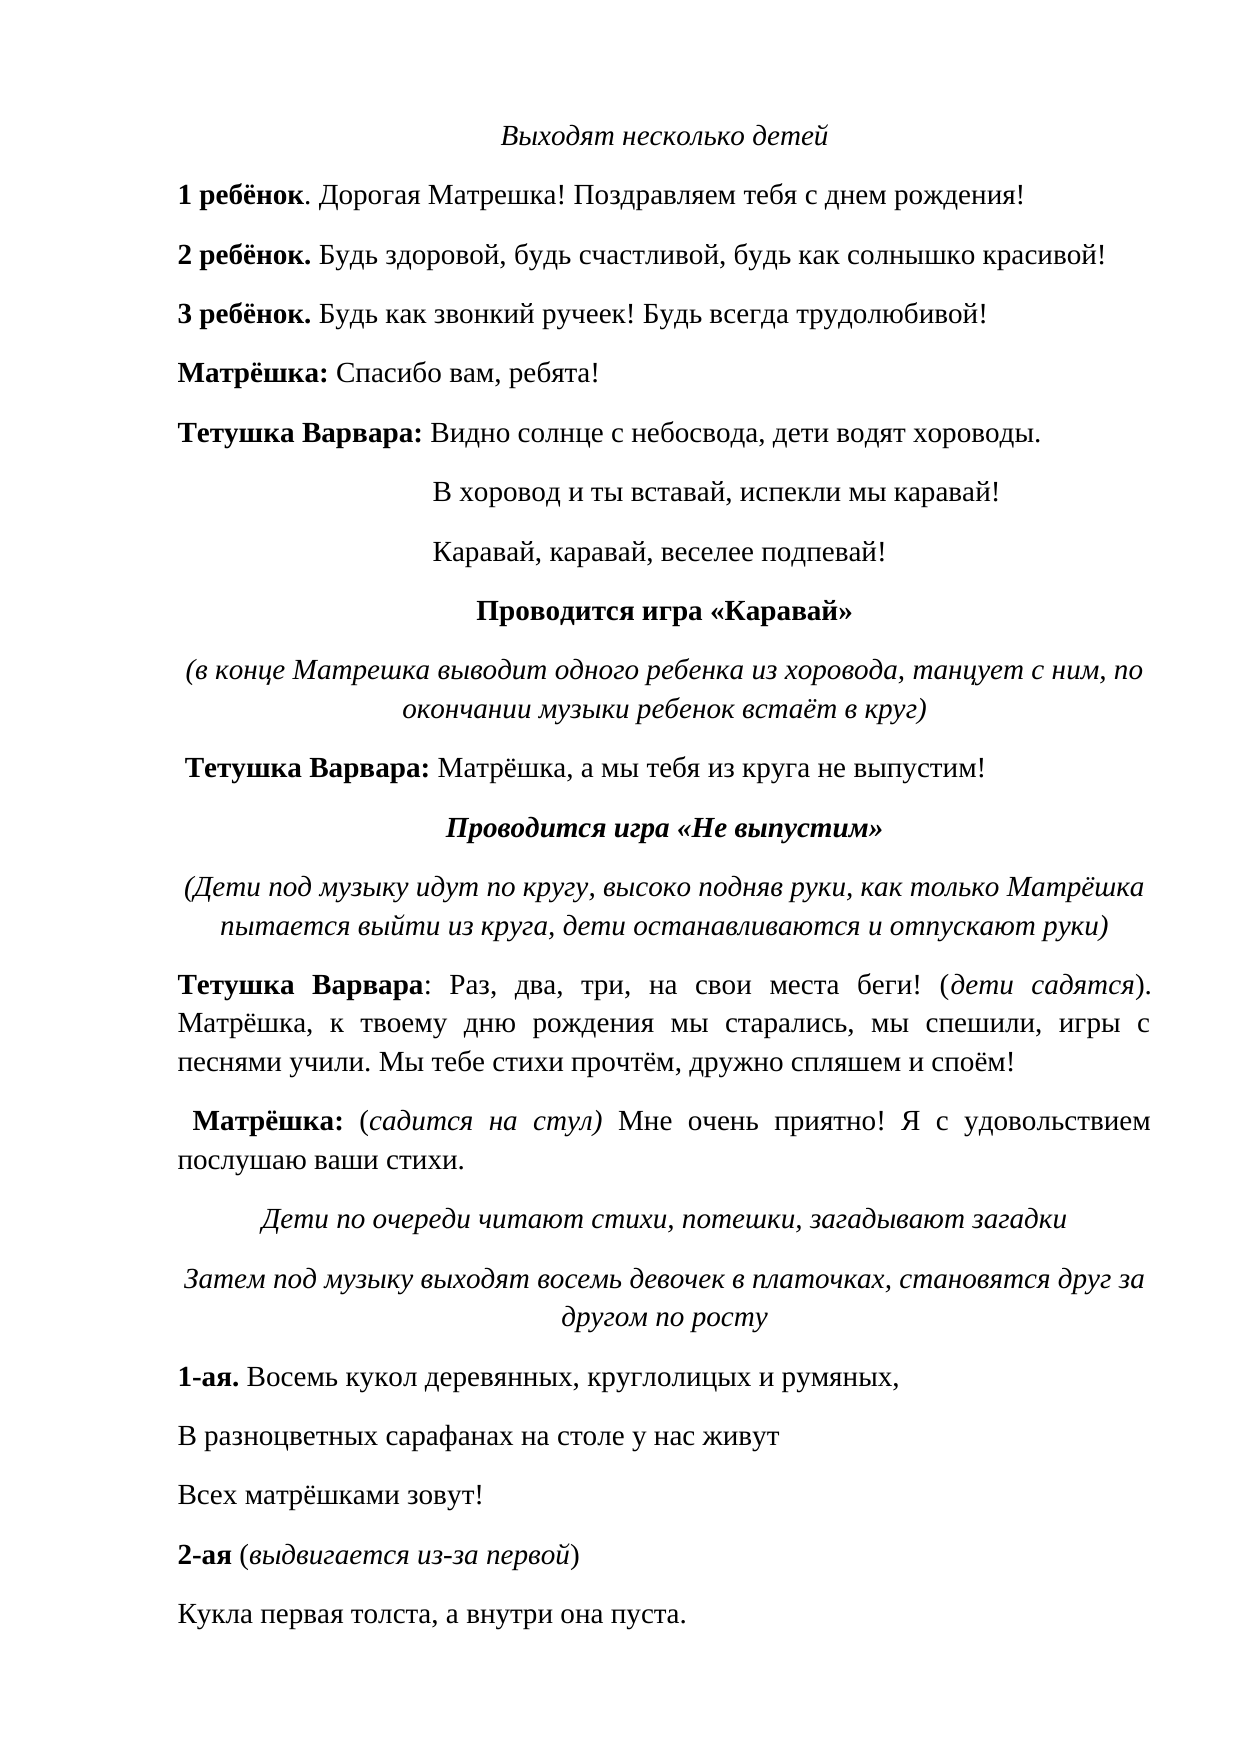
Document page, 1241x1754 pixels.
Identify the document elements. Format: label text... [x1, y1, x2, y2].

text (Дети под музыку идут по кругу, высоко подняв руки, как только Матрёшка пытается выйти из круга, дети останавливаются и отпускают руки) [177, 869, 1152, 941]
text Матрёшка: (садится на стул) Мне очень приятно! Я с удовольствием послушаю ваши стихи. [177, 1103, 1152, 1176]
text В хоровод и ты вставай, испекли мы каравай! [177, 474, 1152, 508]
text 2 ребёнок. Будь здоровой, будь счастливой, будь как солнышко красивой! [177, 237, 1152, 270]
text Тетушка Варвара: Раз, два, три, на свои места беги! (дети садятся). Матрёшка, к твоему дню рождения мы старались, мы спешили, игры с песнями учили. Мы тебе стихи прочтём, дружно спляшем и споём! [177, 967, 1152, 1078]
text Всех матрёшками зовут! [177, 1477, 1152, 1511]
text 3 ребёнок. Будь как звонкий ручеек! Будь всегда трудолюбивой! [177, 296, 1152, 330]
text В разноцветных сарафанах на столе у нас живут [177, 1418, 1152, 1452]
text Проводится игра «Не выпустим» [177, 810, 1152, 843]
text Матрёшка: Спасибо вам, ребята! [177, 356, 1152, 389]
text Выходят несколько детей [177, 118, 1152, 152]
text 1-ая. Восемь кукол деревянных, круглолицых и румяных, [177, 1359, 1152, 1392]
text (в конце Матрешка выводит одного ребенка из хоровода, танцует с ним, по окончании музыки ребенок встаёт в круг) [177, 652, 1152, 724]
text Дети по очереди читают стихи, потешки, загадывают загадки [177, 1201, 1152, 1235]
text Затем под музыку выходят восемь девочек в платочках, становятся друг за другом по росту [177, 1261, 1152, 1333]
text 2-ая (выдвигается из-за первой) [177, 1537, 1152, 1570]
text Кукла первая толста, а внутри она пуста. [177, 1596, 1152, 1630]
text Проводится игра «Каравай» [177, 593, 1152, 627]
text 1 ребёнок. Дорогая Матрешка! Поздравляем тебя с днем рождения! [177, 177, 1152, 211]
text Каравай, каравай, веселее подпевай! [177, 534, 1152, 567]
text Тетушка Варвара: Видно солнце с небосвода, дети водят хороводы. [177, 415, 1152, 448]
text Тетушка Варвара: Матрёшка, а мы тебя из круга не выпустим! [177, 750, 1152, 784]
